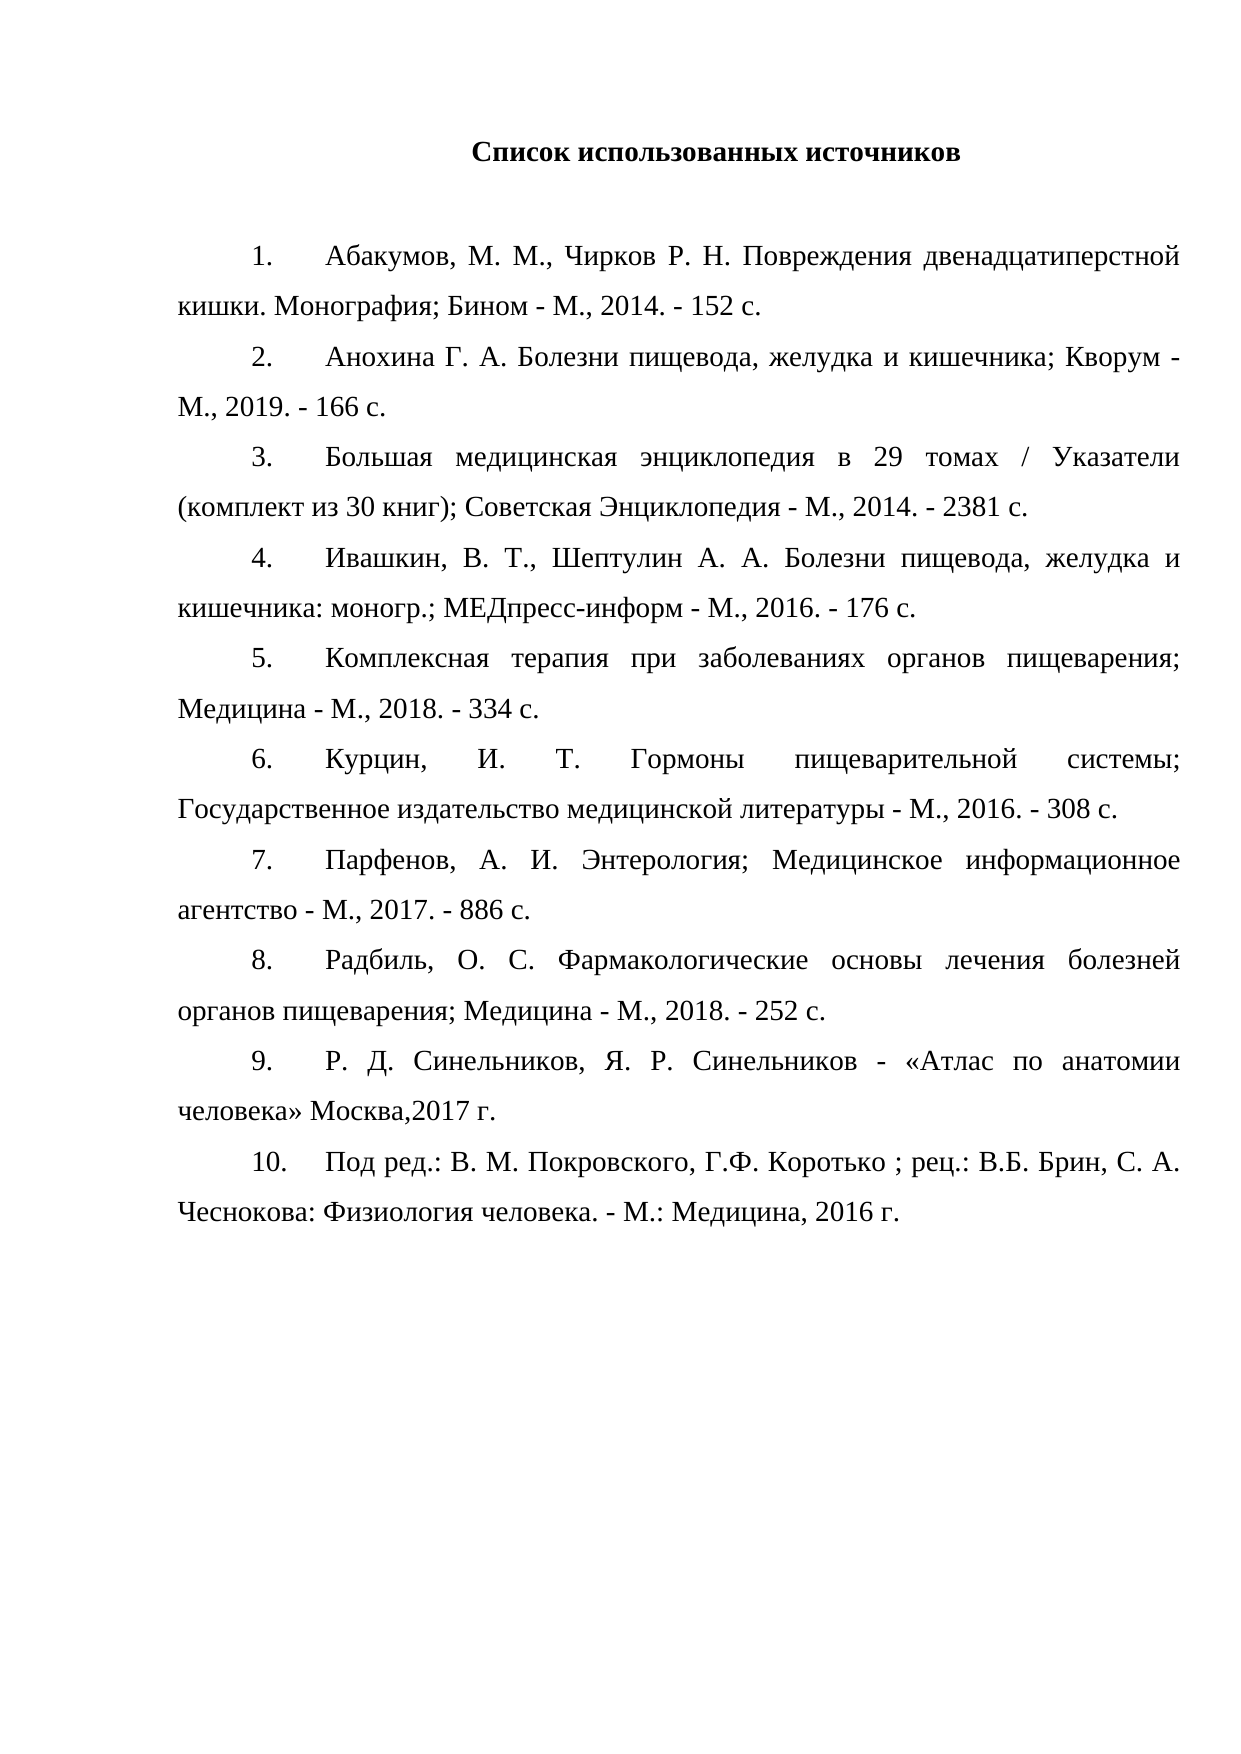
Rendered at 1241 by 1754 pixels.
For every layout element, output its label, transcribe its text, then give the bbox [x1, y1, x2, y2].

subtitle Список использованных источников [177, 134, 1181, 168]
list Курцин, И. Т. Гормоны пищеварительной системы; Государственное издательство медицинской литературы - М., 2016. - 308 c. [177, 741, 1181, 825]
list Большая медицинская энциклопедия в 29 томах / Указатели (комплект из 30 книг); Советская Энциклопедия - М., 2014. - 2381 c. [177, 439, 1181, 523]
list Анохина Г. А. Болезни пищевода, желудка и кишечника; Кворум - М., 2019. - 166 c. [177, 339, 1181, 422]
list Радбиль, О. С. Фармакологические основы лечения болезней органов пищеварения; Медицина - М., 2018. - 252 c. [177, 942, 1181, 1026]
list Ивашкин, В. Т., Шептулин А. А. Болезни пищевода, желудка и кишечника: моногр.; МЕДпресс-информ - М., 2016. - 176 c. [177, 540, 1181, 624]
list Парфенов, А. И. Энтерология; Медицинское информационное агентство - М., 2017. - 886 c. [177, 842, 1181, 926]
list Р. Д. Синельников, Я. Р. Синельников - «Атлас по анатомии человека» Москва,2017 г. [177, 1043, 1181, 1127]
list Под ред.: В. М. Покровского, Г.Ф. Коротько ; рец.: В.Б. Брин, С. А. Чеснокова: Физиология человека. - М.: Медицина, 2016 г. [177, 1144, 1181, 1227]
list Комплексная терапия при заболеваниях органов пищеварения; Медицина - М., 2018. - 334 c. [177, 641, 1181, 724]
list Абакумов, М. М., Чирков Р. Н. Повреждения двенадцатиперстной кишки. Монография; Бином - М., 2014. - 152 c. [177, 238, 1181, 322]
